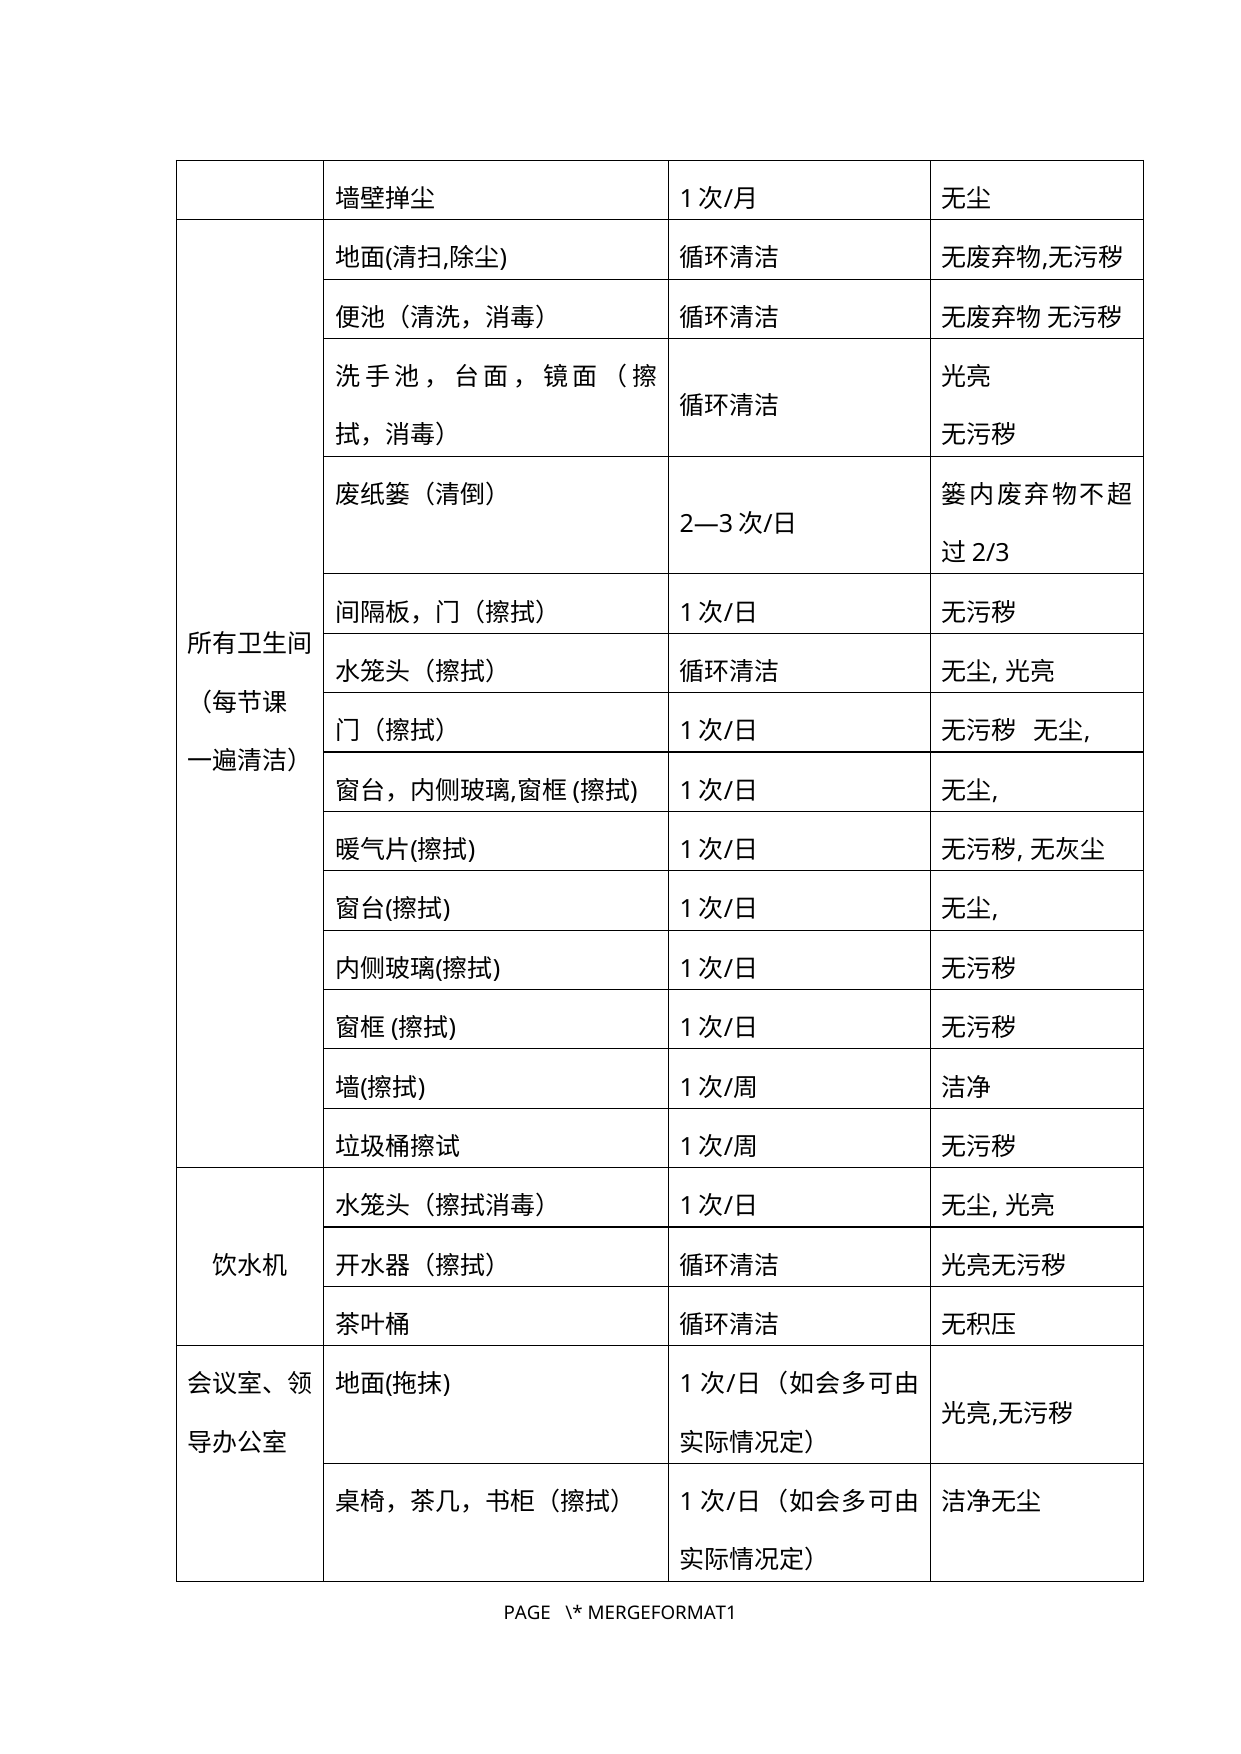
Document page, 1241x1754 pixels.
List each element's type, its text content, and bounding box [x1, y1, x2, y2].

table_cell 无积压 [931, 1287, 1143, 1345]
table_cell 1次/日（如会多可由实际情况定） [669, 1346, 930, 1463]
table_cell 1次/日 [669, 753, 930, 811]
table_cell 1次/日 [669, 1168, 930, 1226]
table_cell 光亮,无污秽 [931, 1346, 1143, 1463]
table_cell 1次/月 [669, 161, 930, 219]
table_cell 开水器（擦拭） [324, 1228, 668, 1286]
table_cell 循环清洁 [669, 220, 930, 278]
table_cell 无废弃物 无污秽 [931, 280, 1143, 338]
table_cell 洁净 [931, 1049, 1143, 1108]
table_cell 光亮无污秽 [931, 1228, 1143, 1286]
table_cell 窗台，内侧玻璃,窗框 (擦拭) [324, 753, 668, 811]
table_cell 无尘 [931, 161, 1143, 219]
table_cell 垃圾桶擦试 [324, 1109, 668, 1167]
table_cell 会议室、领导办公室 [177, 1346, 323, 1581]
table_cell 内侧玻璃(擦拭) [324, 931, 668, 989]
table_cell 循环清洁 [669, 1228, 930, 1286]
table_cell 光亮 无污秽 [931, 339, 1143, 456]
table_cell 1次/周 [669, 1109, 930, 1167]
table_cell 循环清洁 [669, 634, 930, 692]
table_cell 1次/日 [669, 693, 930, 751]
table_cell 窗框 (擦拭) [324, 990, 668, 1048]
table_cell 水笼头（擦拭） [324, 634, 668, 692]
table_cell 循环清洁 [669, 1287, 930, 1345]
table_cell 无尘, [931, 753, 1143, 811]
table_cell 茶叶桶 [324, 1287, 668, 1345]
table_cell 无污秽 [931, 574, 1143, 633]
table_cell 洗手池，台面，镜面（擦拭，消毒） [324, 339, 668, 456]
table_cell 无污秽, 无灰尘 [931, 812, 1143, 870]
table_cell 1次/日 [669, 812, 930, 870]
table_cell 无废弃物,无污秽 [931, 220, 1143, 278]
table_cell 窗台(擦拭) [324, 871, 668, 929]
table_cell 2—3次/日 [669, 457, 930, 573]
table_cell 所有卫生间 （每节课 一遍清洁） [177, 220, 323, 1167]
table_cell 1次/日 [669, 931, 930, 989]
table_cell 暖气片(擦拭) [324, 812, 668, 870]
table_cell 地面(清扫,除尘) [324, 220, 668, 278]
table_cell 间隔板，门（擦拭） [324, 574, 668, 633]
table_cell 篓内废弃物不超过2/3 [931, 457, 1143, 573]
table_cell 无污秽 [931, 1109, 1143, 1167]
table_cell 地面(拖抹) [324, 1346, 668, 1463]
table_cell 门（擦拭） [324, 693, 668, 751]
table_cell 循环清洁 [669, 339, 930, 456]
table_cell 无尘, 光亮 [931, 634, 1143, 692]
table_cell 无污秽 [931, 931, 1143, 989]
table_cell 洁净无尘 [931, 1464, 1143, 1581]
table_cell 便池（清洗，消毒） [324, 280, 668, 338]
table_cell 墙壁掸尘 [324, 161, 668, 219]
table_cell 桌椅，茶几，书柜（擦拭） [324, 1464, 668, 1581]
table_cell 饮水机 [177, 1168, 323, 1345]
table_cell 水笼头（擦拭消毒） [324, 1168, 668, 1226]
table_cell 无污秽 [931, 990, 1143, 1048]
table_cell 1次/周 [669, 1049, 930, 1108]
table_cell 无尘, [931, 871, 1143, 929]
table_cell 墙(擦拭) [324, 1049, 668, 1108]
table_cell 1次/日（如会多可由实际情况定） [669, 1464, 930, 1581]
table_cell 无尘, 光亮 [931, 1168, 1143, 1226]
table_cell 1次/日 [669, 990, 930, 1048]
table_cell 循环清洁 [669, 280, 930, 338]
table_cell 1次/日 [669, 574, 930, 633]
table_cell 无污秽 无尘, [931, 693, 1143, 751]
table_cell 废纸篓（清倒） [324, 457, 668, 573]
table_cell 1次/日 [669, 871, 930, 929]
